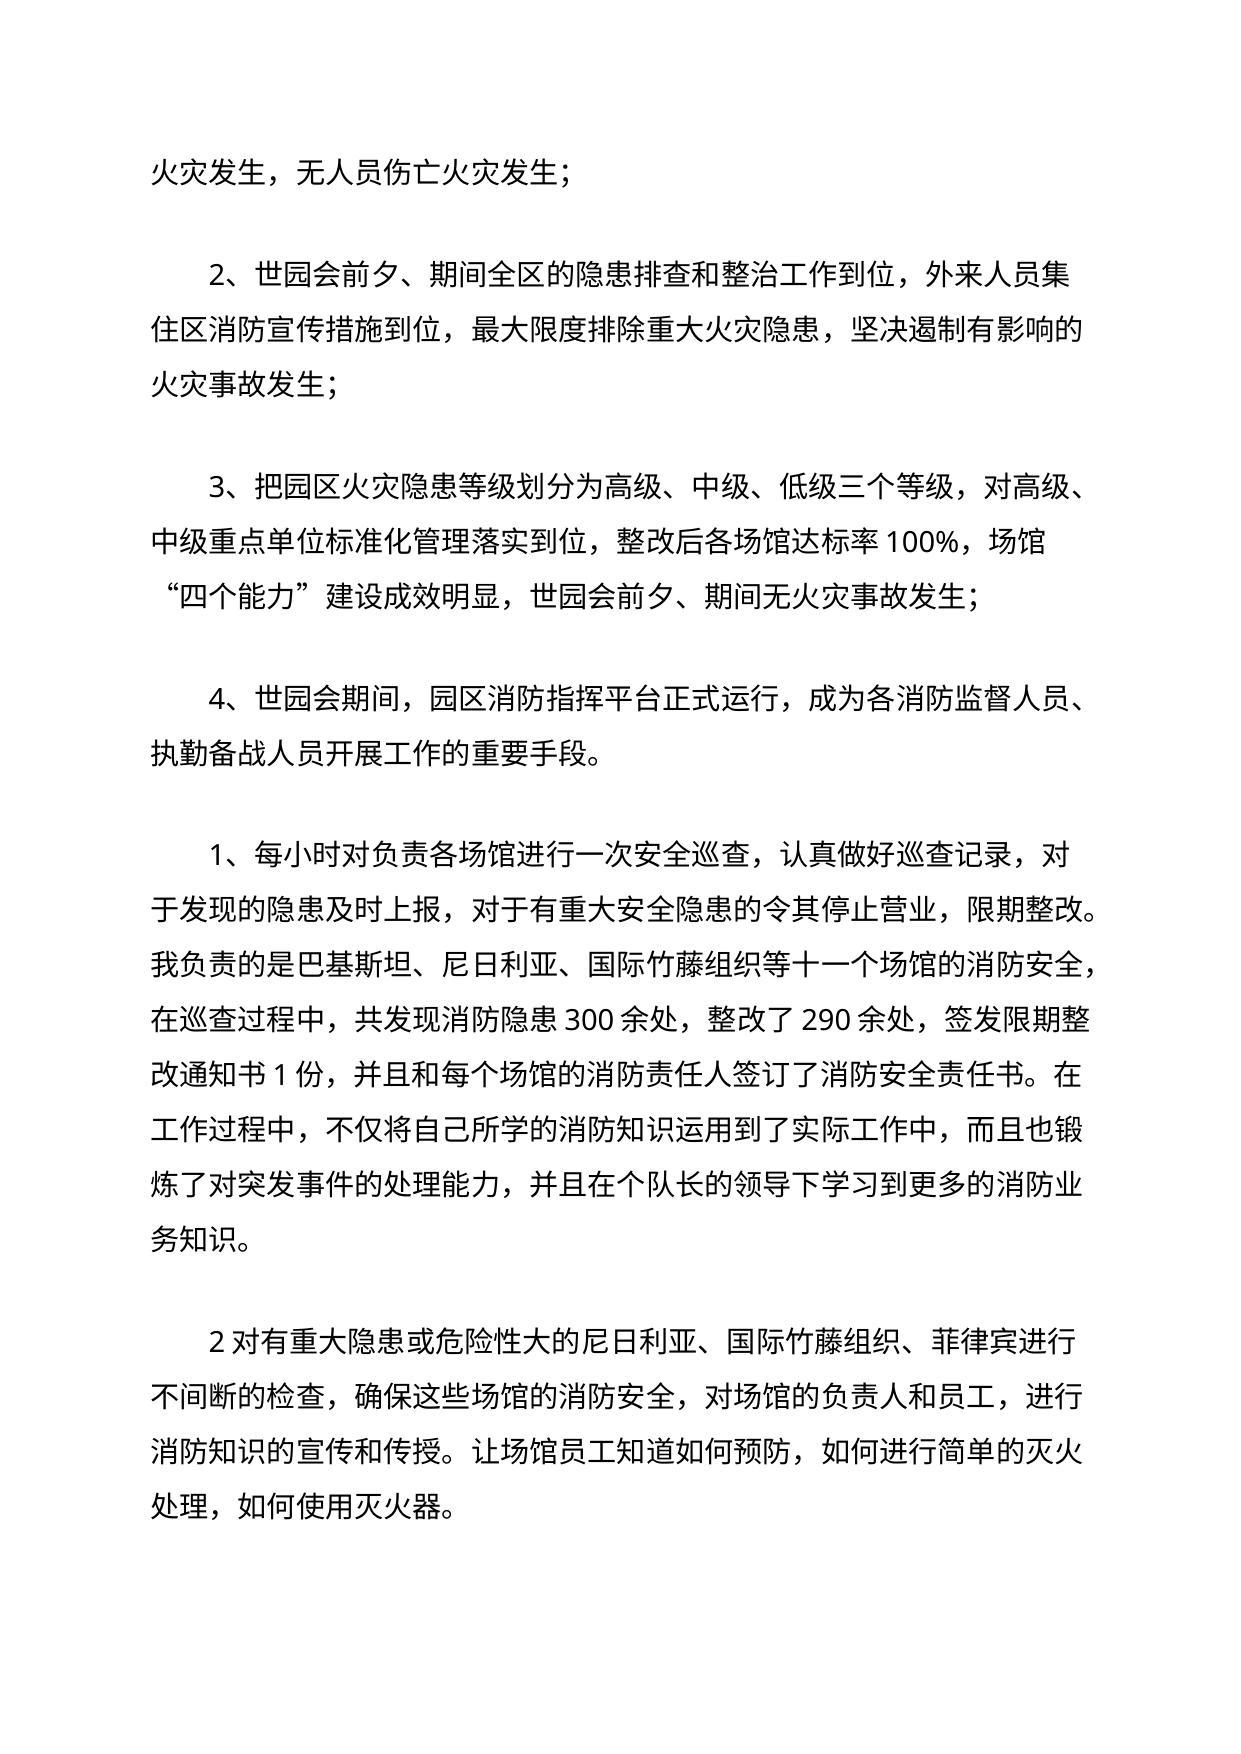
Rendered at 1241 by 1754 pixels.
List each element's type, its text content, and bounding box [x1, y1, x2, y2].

text 2对有重大隐患或危险性大的尼日利亚、国际竹藤组织、菲律宾进行不间断的检查，确保这些场馆的消防安全，对场馆的负责人和员工，进行消防知识的宣传和传授。让场馆员工知道如何预防，如何进行简单的灭火处理，如何使用灭火器。 [150, 1318, 1090, 1525]
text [150, 150, 1090, 192]
text 4、世园会期间，园区消防指挥平台正式运行，成为各消防监督人员、执勤备战人员开展工作的重要手段。 [150, 675, 1090, 772]
text 3、把园区火灾隐患等级划分为高级、中级、低级三个等级，对高级、中级重点单位标准化管理落实到位，整改后各场馆达标率100%，场馆“四个能力”建设成效明显，世园会前夕、期间无火灾事故发生； [150, 463, 1090, 616]
text 2、世园会前夕、期间全区的隐患排查和整治工作到位，外来人员集住区消防宣传措施到位，最大限度排除重大火灾隐患，坚决遏制有影响的火灾事故发生； [150, 252, 1090, 404]
text 1、每小时对负责各场馆进行一次安全巡查，认真做好巡查记录，对于发现的隐患及时上报，对于有重大安全隐患的令其停止营业，限期整改。我负责的是巴基斯坦、尼日利亚、国际竹藤组织等十一个场馆的消防安全，在巡查过程中，共发现消防隐患300余处，整改了290余处，签发限期整改通知书1份，并且和每个场馆的消防责任人签订了消防安全责任书。在工作过程中，不仅将自己所学的消防知识运用到了实际工作中，而且也锻炼了对突发事件的处理能力，并且在个队长的领导下学习到更多的消防业务知识。 [150, 832, 1090, 1259]
